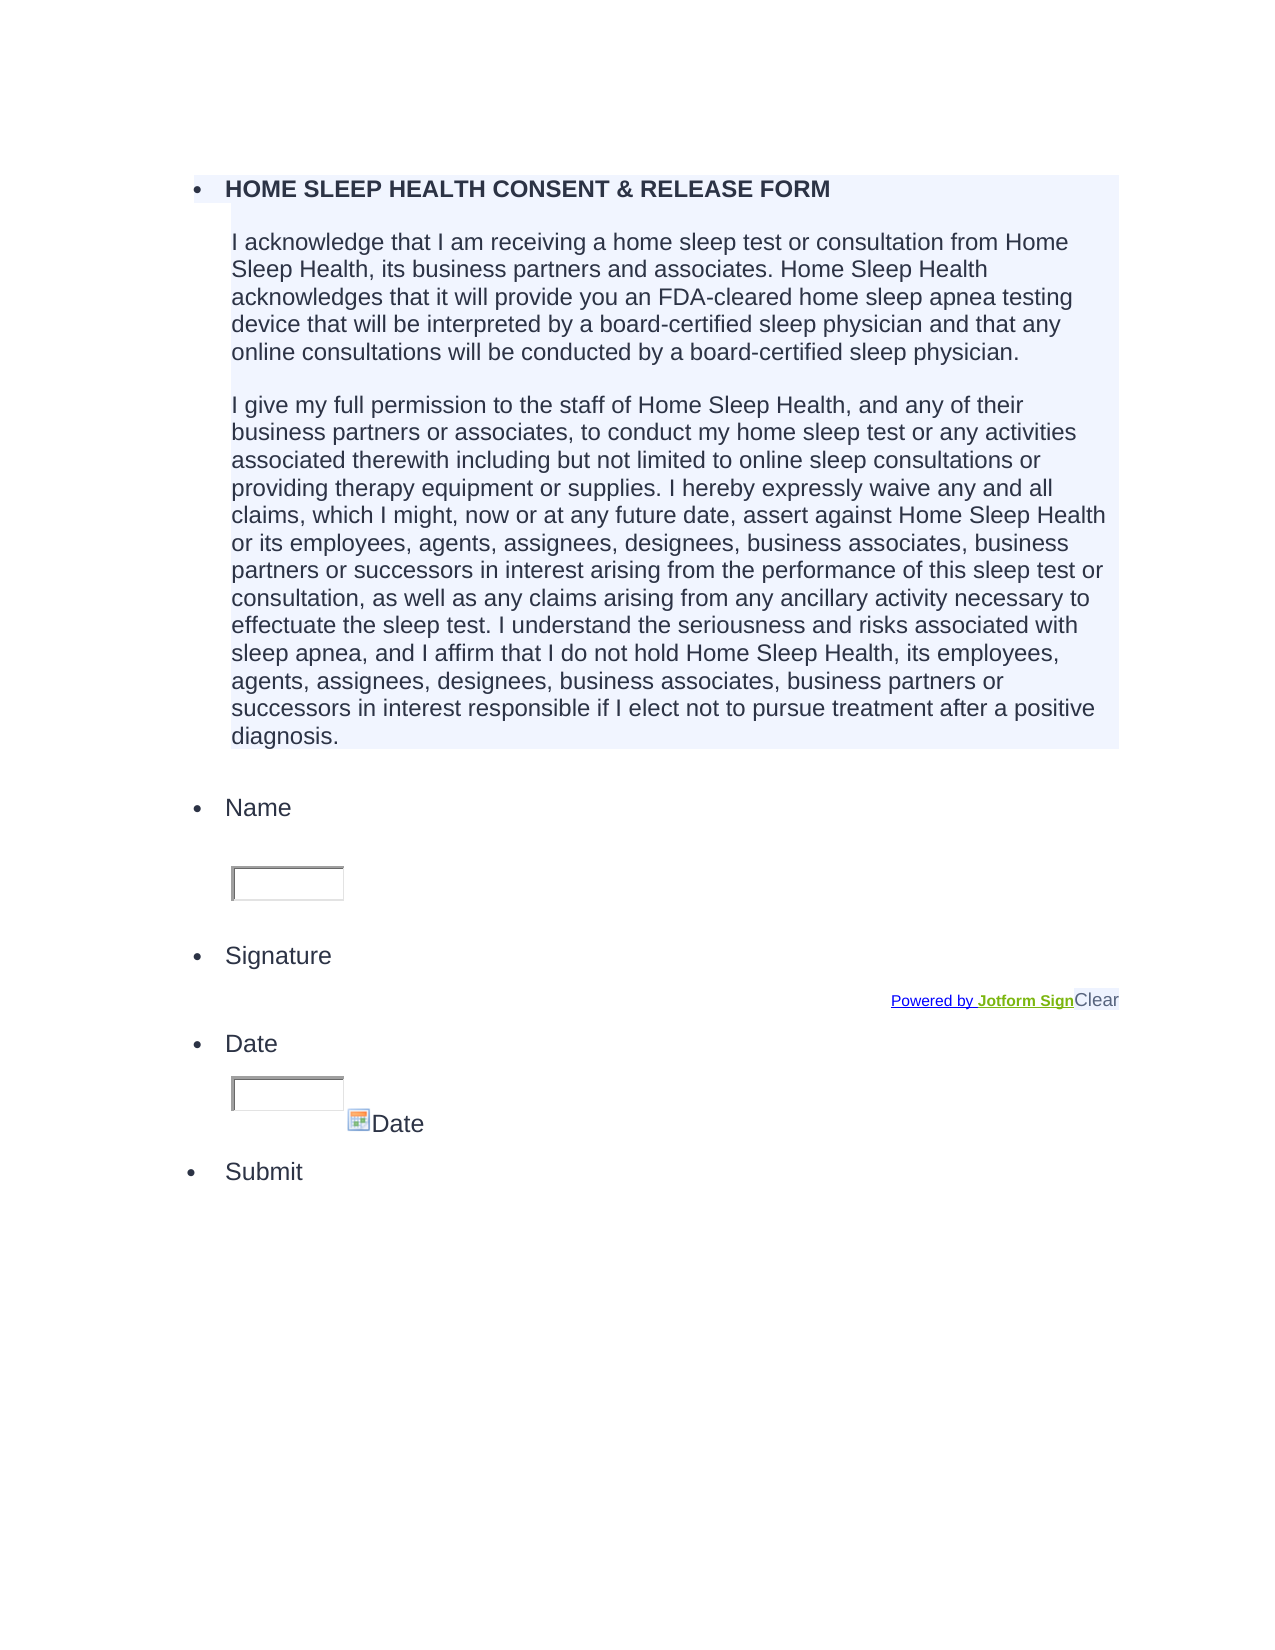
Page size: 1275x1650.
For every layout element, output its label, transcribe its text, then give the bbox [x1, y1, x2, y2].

text I acknowledge that I am receiving a home sleep test or consultation from Home Sleep Health, its business partners and associates. Home Sleep Health acknowledges that it will provide you an FDA-cleared home sleep apnea testing device that will be interpreted by a board-certified sleep physician and that any online consultations will be conducted by a board-certified sleep physician. [231, 228, 1119, 366]
list Date [194, 1029, 1119, 1057]
list Signature [194, 941, 1119, 969]
text I give my full permission to the staff of Home Sleep Health, and any of their business partners or associates, to conduct my home sleep test or any activities associated therewith including but not limited to online sleep consultations or providing therapy equipment or supplies. I hereby expressly waive any and all claims, which I might, now or at any future date, assert against Home Sleep Health or its employees, agents, assignees, designees, business associates, business partners or successors in interest arising from the performance of this sleep test or consultation, as well as any claims arising from any ancillary activity necessary to effectuate the sleep test. I understand the seriousness and risks associated with sleep apnea, and I affirm that I do not hold Home Sleep Health, its employees, agents, assignees, designees, business associates, business partners or successors in interest responsible if I elect not to pursue treatment after a positive diagnosis. [231, 391, 1119, 749]
list Name [194, 793, 1119, 822]
list HOME SLEEP HEALTH CONSENT & RELEASE FORM [194, 175, 1119, 203]
text Date [231, 1076, 1119, 1138]
picture [346, 1107, 372, 1133]
text Powered by Jotform SignClear [231, 988, 1074, 1010]
list Submit [187, 1157, 1125, 1185]
